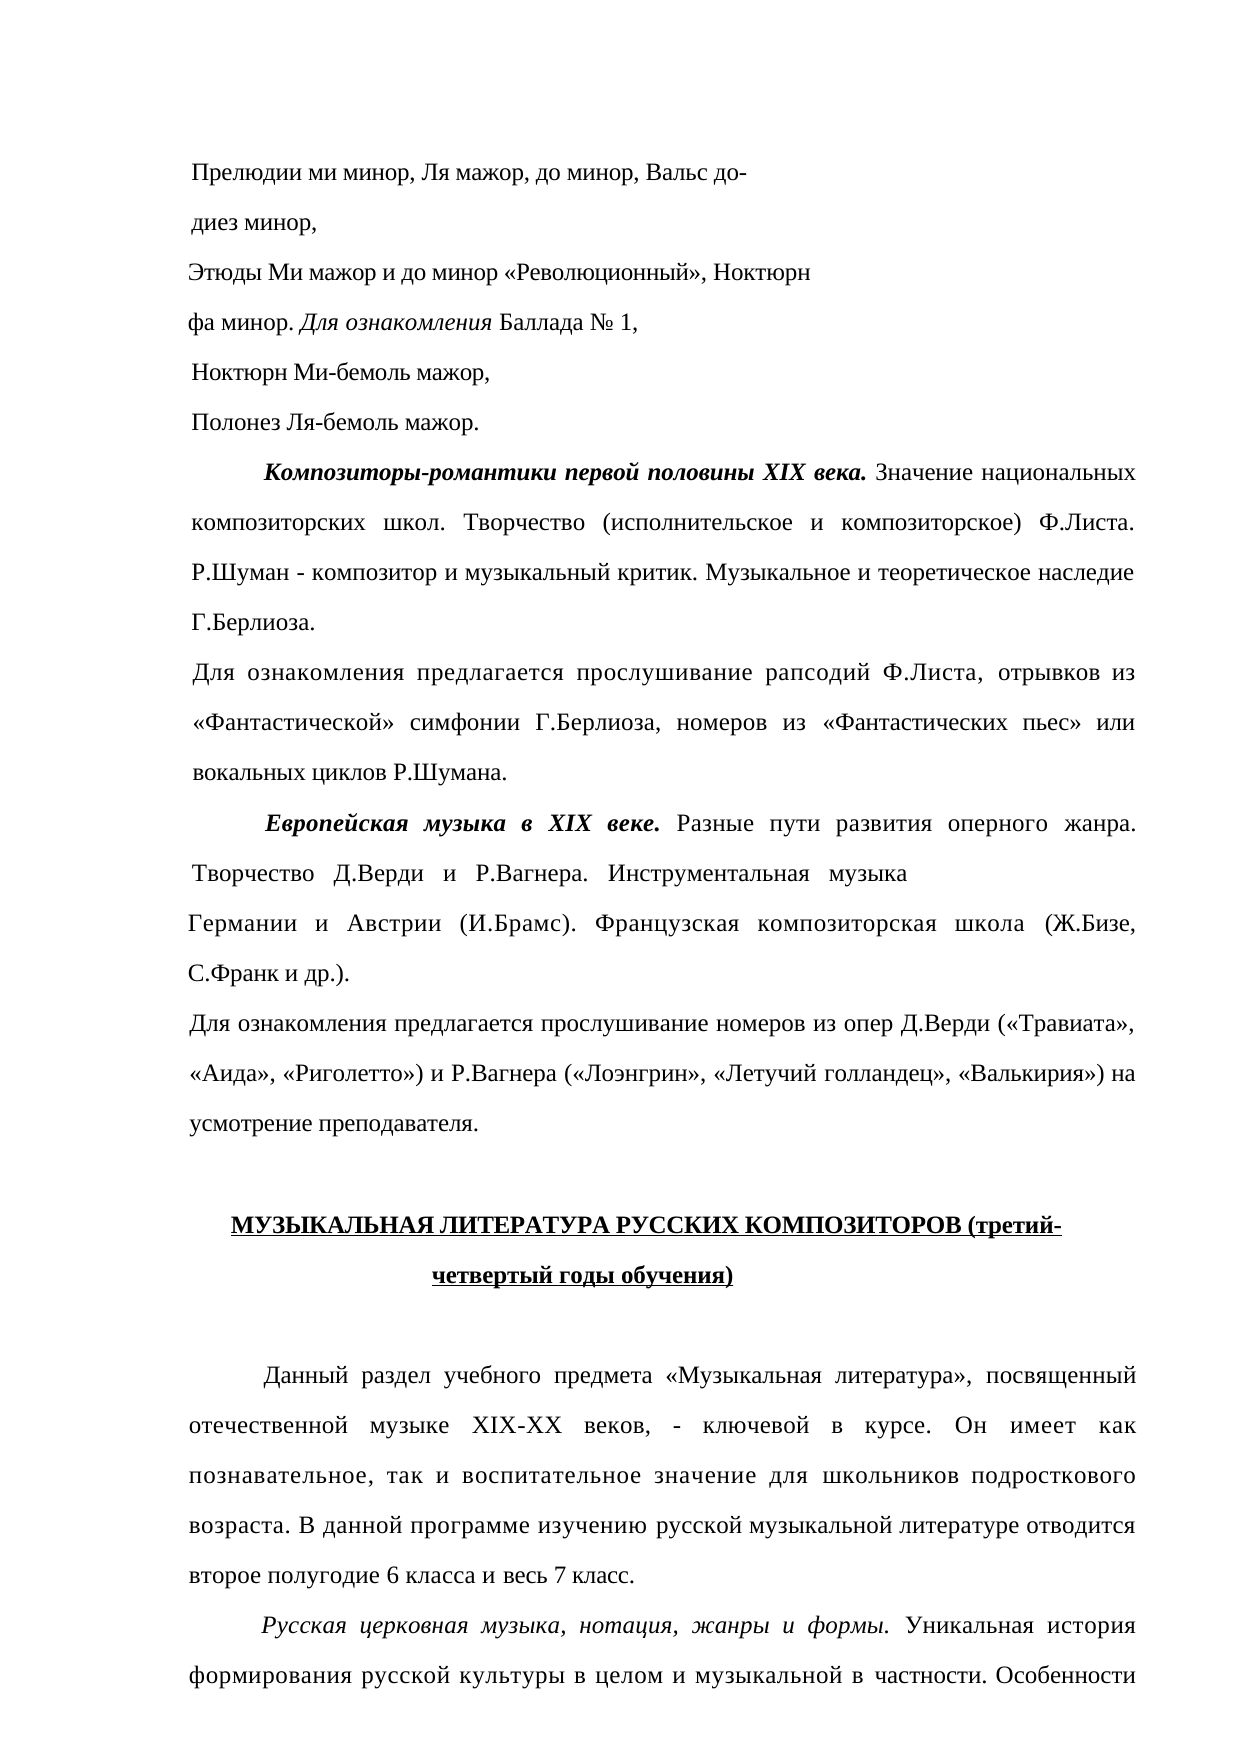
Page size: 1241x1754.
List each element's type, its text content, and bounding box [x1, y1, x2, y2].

text Европейская музыка в XIX веке. Разные пути развития оперного жанра. Творчество Д.Верди и Р.Вагнера. Инструментальная музыка [192, 791, 1136, 891]
text Прелюдии ми минор, Ля мажор, до минор, Вальс до-диез минор, [191, 140, 758, 240]
text Композиторы-романтики первой половины XIX века. Значение национальных композиторских школ. Творчество (исполнительское и композиторское) Ф.Листа. Р.Шуман - композитор и музыкальный критик. Музыкальное и теоретическое наследие Г.Берлиоза. [191, 441, 1136, 641]
text Ноктюрн Ми-бемоль мажор, Полонез Ля-бемоль мажор. [191, 340, 542, 440]
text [189, 1593, 1136, 1693]
text Данный раздел учебного предмета «Музыкальная литература», посвященный отечественной музыке XIX-XX веков, - ключевой в курсе. Он имеет как познавательное, так и воспитательное значение для школьников подросткового возраста. В данной программе изучению русской музыкальной литературе отводится второе полугодие 6 класса и весь 7 класс. [189, 1343, 1136, 1593]
text Для ознакомления предлагается прослушивание номеров из опер Д.Верди («Травиата», «Аида», «Риголетто») и Р.Вагнера («Лоэнгрин», «Летучий голландец», «Валькирия») на усмотрение преподавателя. [189, 992, 1136, 1142]
text МУЗЫКАЛЬНАЯ ЛИТЕРАТУРА РУССКИХ КОМПОЗИТОРОВ (третий-четвертый годы обучения) [231, 1193, 1136, 1293]
text Германии и Австрии (И.Брамс). Французская композиторская школа (Ж.Бизе, С.Франк и др.). [188, 891, 1136, 991]
text Этюды Ми мажор и до минор «Революционный», Ноктюрн фа минор. Для ознакомления Баллада № 1, [188, 240, 812, 340]
text Для ознакомления предлагается прослушивание рапсодий Ф.Листа, отрывков из «Фантастической» симфонии Г.Берлиоза, номеров из «Фантастических пьес» или вокальных циклов Р.Шумана. [192, 641, 1135, 791]
